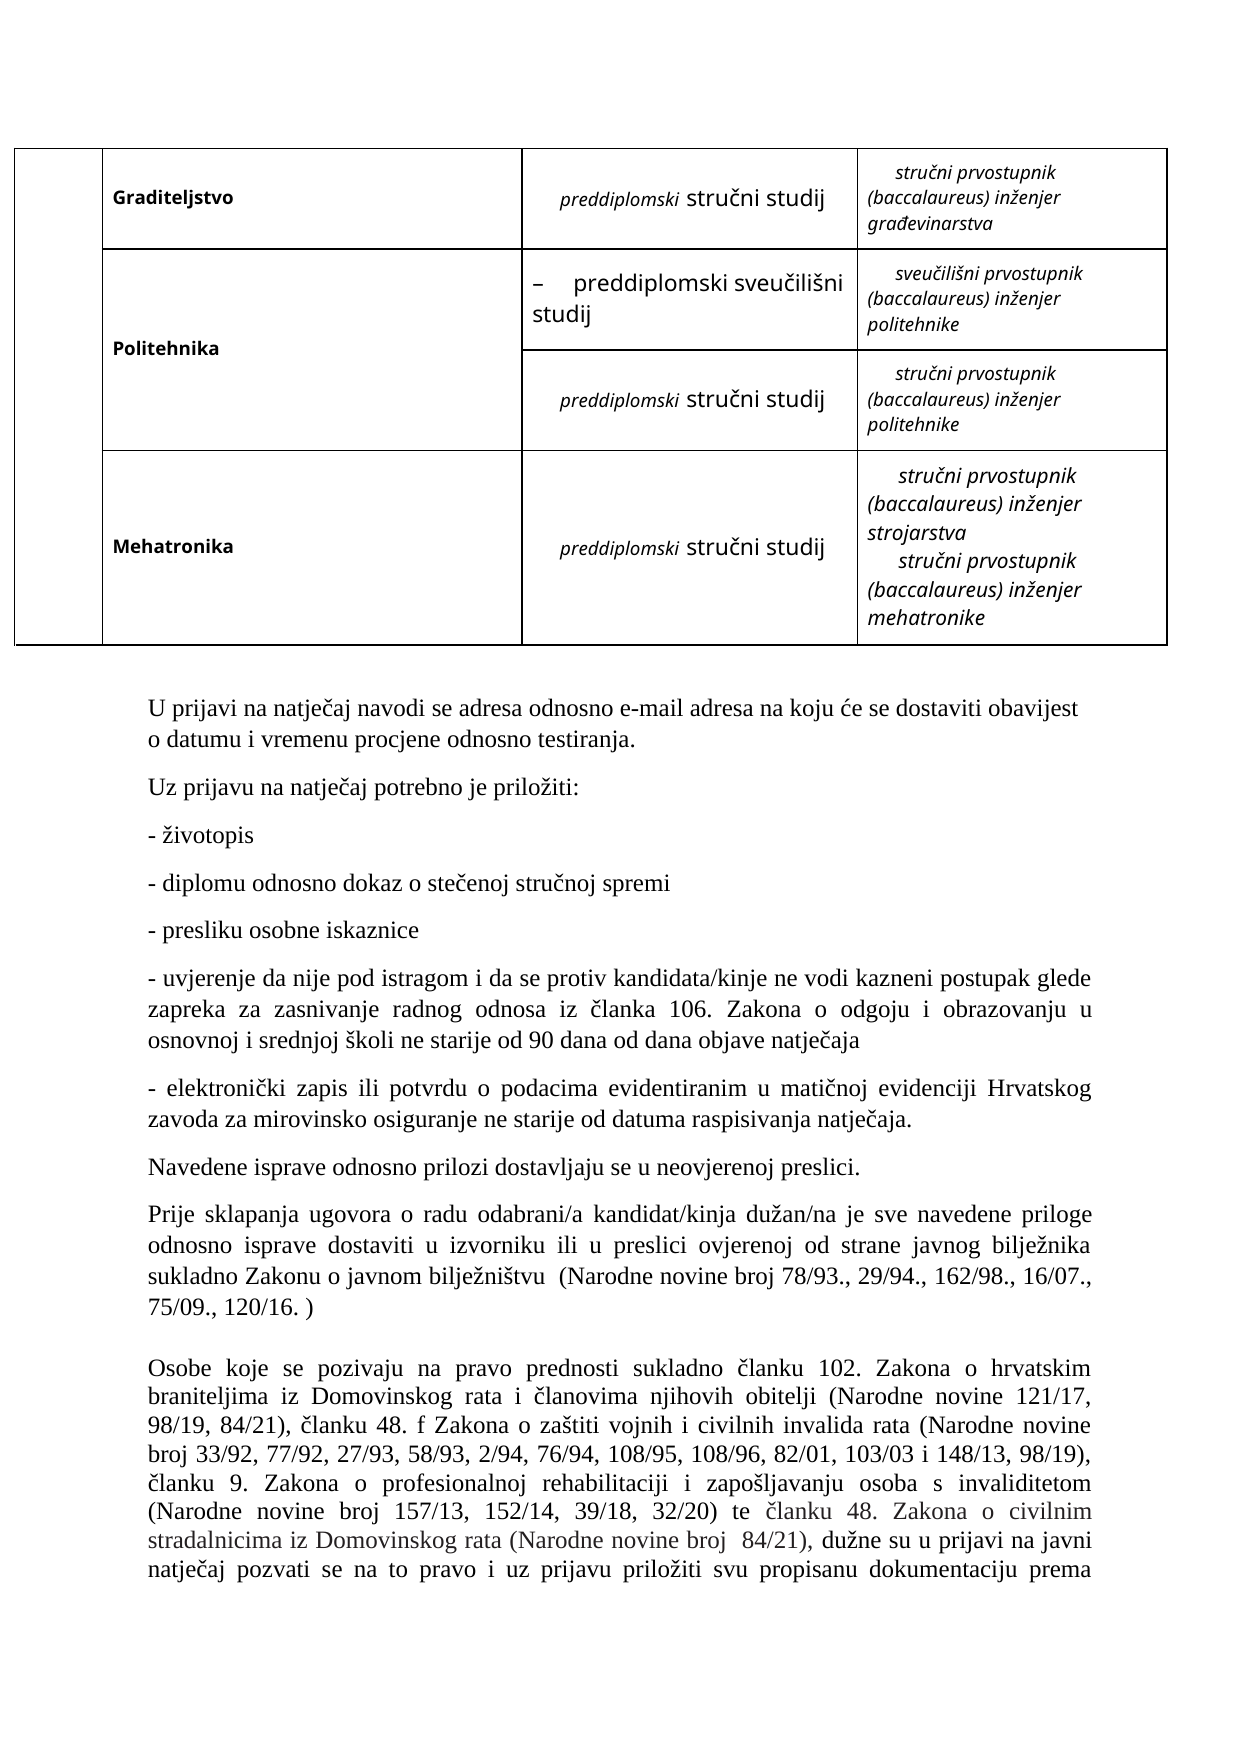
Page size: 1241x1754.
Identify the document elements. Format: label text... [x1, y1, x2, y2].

table_cell Graditeljstvo [103, 149, 521, 248]
table_cell stručni prvostupnik (baccalaureus) inženjer strojarstva stručni prvostupnik (baccalaureus) inženjer mehatronike [858, 451, 1166, 644]
text Uz prijavu na natječaj potrebno je priložiti: [148, 772, 1093, 801]
table_cell preddiplomski stručni studij [523, 351, 857, 449]
text U prijavi na natječaj navodi se adresa odnosno e-mail adresa na koju će se dostaviti obavijest o datumu i vremenu procjene odnosno testiranja. [148, 693, 1093, 753]
table_cell preddiplomski stručni studij [523, 451, 857, 644]
table_cell stručni prvostupnik (baccalaureus) inženjer građevinarstva [858, 149, 1166, 248]
text - uvjerenje da nije pod istragom i da se protiv kandidata/kinje ne vodi kazneni postupak glede zapreka za zasnivanje radnog odnosa iz članka 106. Zakona o odgoju i obrazovanju u osnovnoj i srednjoj školi ne starije od 90 dana od dana objave natječaja [148, 963, 1093, 1054]
text Prije sklapanja ugovora o radu odabrani/a kandidat/kinja dužan/na je sve navedene priloge odnosno isprave dostaviti u izvorniku ili u preslici ovjerenoj od strane javnog bilježnika sukladno Zakonu o javnom bilježništvu (Narodne novine broj 78/93., 29/94., 162/98., 16/07., 75/09., 120/16. ) [148, 1199, 1093, 1321]
table_cell – preddiplomski sveučilišni studij [523, 250, 857, 349]
text - diplomu odnosno dokaz o stečenoj stručnoj spremi [148, 868, 1093, 896]
text Navedene isprave odnosno prilozi dostavljaju se u neovjerenoj preslici. [148, 1152, 1093, 1180]
table_cell sveučilišni prvostupnik (baccalaureus) inženjer politehnike [858, 250, 1166, 349]
text - životopis [148, 820, 1093, 849]
text - elektronički zapis ili potvrdu o podacima evidentiranim u matičnoj evidenciji Hrvatskog zavoda za mirovinsko osiguranje ne starije od datuma raspisivanja natječaja. [148, 1073, 1093, 1133]
text - presliku osobne iskaznice [148, 915, 1093, 944]
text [148, 1353, 1093, 1583]
table_cell Politehnika [103, 250, 521, 449]
table_cell stručni prvostupnik (baccalaureus) inženjer politehnike [858, 351, 1166, 449]
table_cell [523, 149, 857, 248]
table_cell Mehatronika [103, 451, 521, 644]
